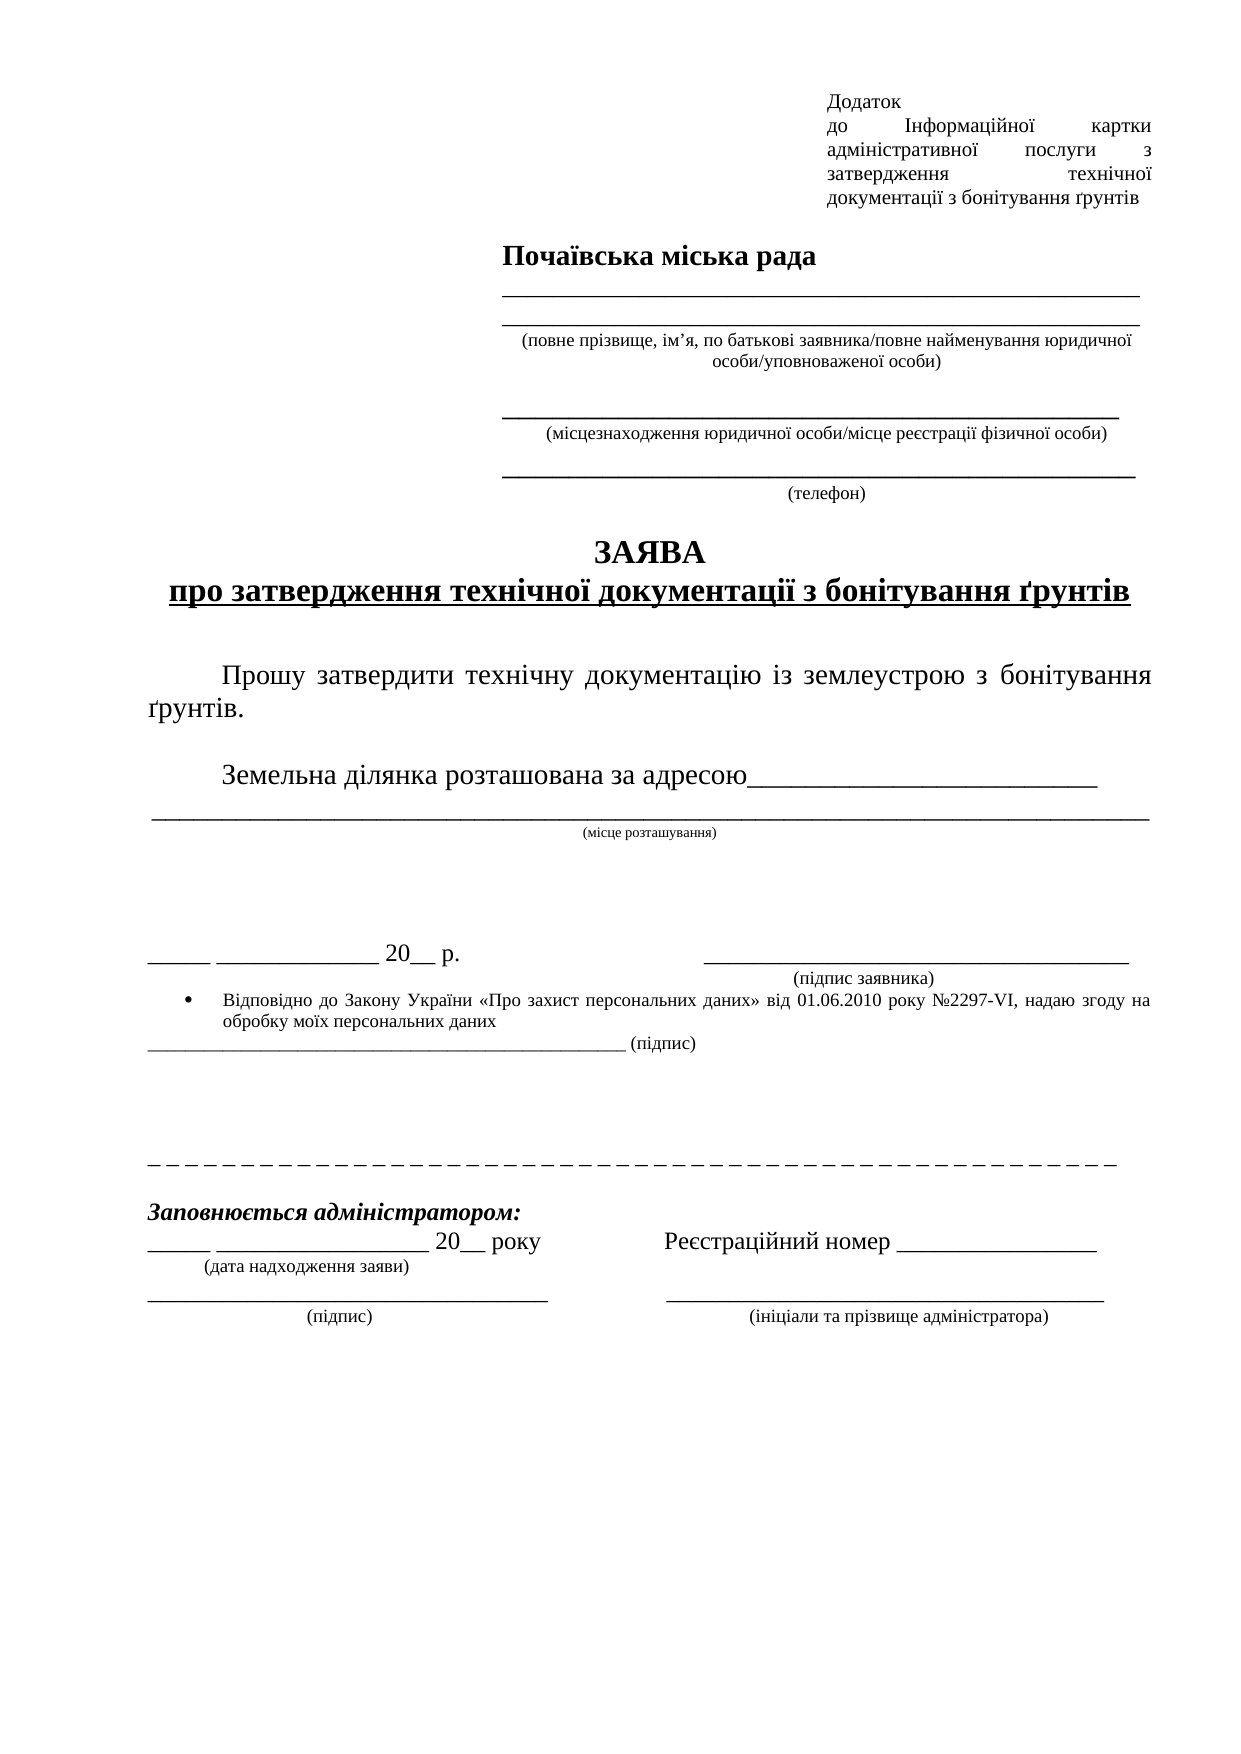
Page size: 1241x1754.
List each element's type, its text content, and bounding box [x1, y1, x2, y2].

text _____ _____________ 20__ р. __________________________________ (підпис заявника) [148, 938, 1152, 989]
text (місце розташування) [148, 823, 1152, 852]
text Заповнюється адміністратором: [148, 1197, 1152, 1226]
text Почаївська міська рада [502, 238, 1152, 271]
text Прошу затвердити технічну документацію із землеустрою з бонітування ґрунтів. [148, 657, 1152, 724]
text _____ _________________ 20__ року Реєстраційний номер ________________ [148, 1226, 1152, 1255]
text _______________________________________________________________________ [148, 791, 1152, 823]
text (місцезнаходження юридичної особи/місце реєстрації фізичної особи) [502, 422, 1152, 444]
text (повне прізвище, ім’я, по батькові заявника/повне найменування юридичної особи/уповноваженої особи) [502, 329, 1152, 372]
text ЗАЯВА [148, 532, 1152, 571]
text до Інформаційної картки адміністративної послуги з затвердження технічної документації з бонітування ґрунтів [827, 113, 1152, 209]
text ______________________________________ [502, 444, 1152, 482]
text (дата надходження заяви) [148, 1255, 1152, 1276]
text ___________________________________________________ (підпис) [148, 1032, 1152, 1053]
text Земельна ділянка розташована за адресою________________________ [148, 757, 1152, 791]
text _____________________________________ [502, 384, 1152, 422]
text про затвердження технічної документації з бонітування ґрунтів [148, 571, 1152, 609]
text _ _ _ _ _ _ _ _ _ _ _ _ _ _ _ _ _ _ _ _ _ _ _ _ _ _ _ _ _ _ _ _ _ _ _ _ _ _ _ _ _ _ _ _ _ _ _ _ _ _ _ _ [148, 1140, 1152, 1168]
list Відповідно до Закону України «Про захист персональних даних» від 01.06.2010 року №2297-VI, надаю згоду на обробку моїх персональних даних [185, 989, 1152, 1032]
text (підпис) (ініціали та прізвище адміністратора) [148, 1305, 1152, 1327]
text ________________________________ ___________________________________ [148, 1276, 1152, 1305]
text ______________________________________________________________________________________________________ [502, 271, 1152, 329]
text (телефон) [502, 482, 1152, 503]
text Додаток [827, 88, 1152, 113]
